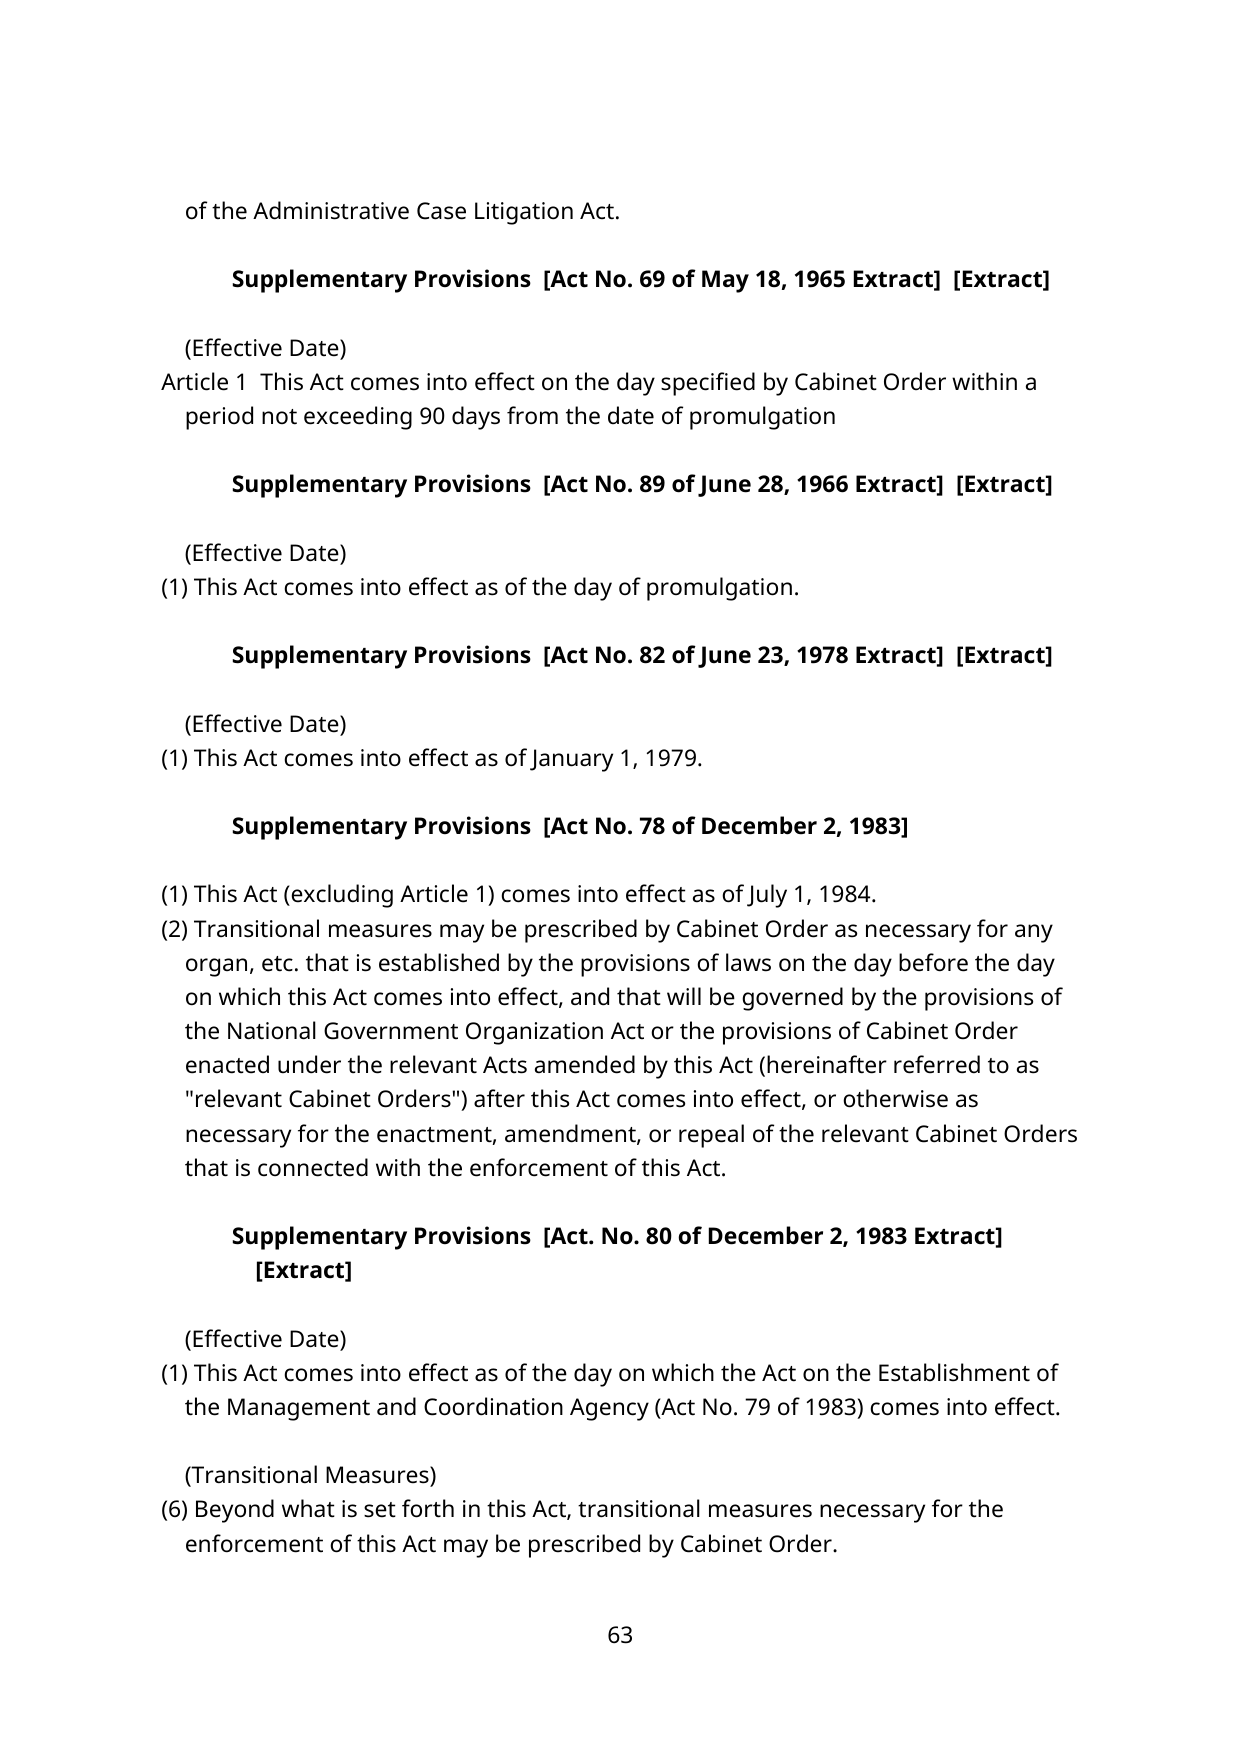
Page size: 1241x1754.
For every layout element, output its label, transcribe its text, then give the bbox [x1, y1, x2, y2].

text Supplementary Provisions [Act No. 78 of December 2, 1983] [230, 809, 1079, 843]
text (Effective Date) [184, 1321, 1079, 1355]
text (Transitional Measures) [184, 1458, 1079, 1492]
text Supplementary Provisions [Act No. 82 of June 23, 1978 Extract] [Extract] [230, 638, 1079, 672]
text (1) This Act comes into effect as of the day on which the Act on the Establishment of the Management and Coordination Agency (Act No. 79 of 1983) comes into effect. [161, 1355, 1079, 1424]
text (6) Beyond what is set forth in this Act, transitional measures necessary for the enforcement of this Act may be prescribed by Cabinet Order. [161, 1492, 1079, 1560]
text (Effective Date) [184, 535, 1079, 569]
text (2) Transitional measures may be prescribed by Cabinet Order as necessary for any organ, etc. that is established by the provisions of laws on the day before the day on which this Act comes into effect, and that will be governed by the provisions of the National Government Organization Act or the provisions of Cabinet Order enacted under the relevant Acts amended by this Act (hereinafter referred to as "relevant Cabinet Orders") after this Act comes into effect, or otherwise as necessary for the enactment, amendment, or repeal of the relevant Cabinet Orders that is connected with the enforcement of this Act. [161, 911, 1079, 1184]
text (Effective Date) [184, 706, 1079, 740]
text (1) This Act comes into effect as of January 1, 1979. [161, 740, 1079, 774]
text Supplementary Provisions [Act No. 89 of June 28, 1966 Extract] [Extract] [230, 467, 1079, 501]
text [161, 194, 1079, 228]
text Article 1 This Act comes into effect on the day specified by Cabinet Order within a period not exceeding 90 days from the date of promulgation [161, 364, 1079, 433]
text Supplementary Provisions [Act. No. 80 of December 2, 1983 Extract] [Extract] [230, 1219, 1079, 1287]
text Supplementary Provisions [Act No. 69 of May 18, 1965 Extract] [Extract] [230, 262, 1079, 296]
text (Effective Date) [184, 330, 1079, 364]
text (1) This Act comes into effect as of the day of promulgation. [161, 569, 1079, 604]
text (1) This Act (excluding Article 1) comes into effect as of July 1, 1984. [161, 877, 1079, 911]
